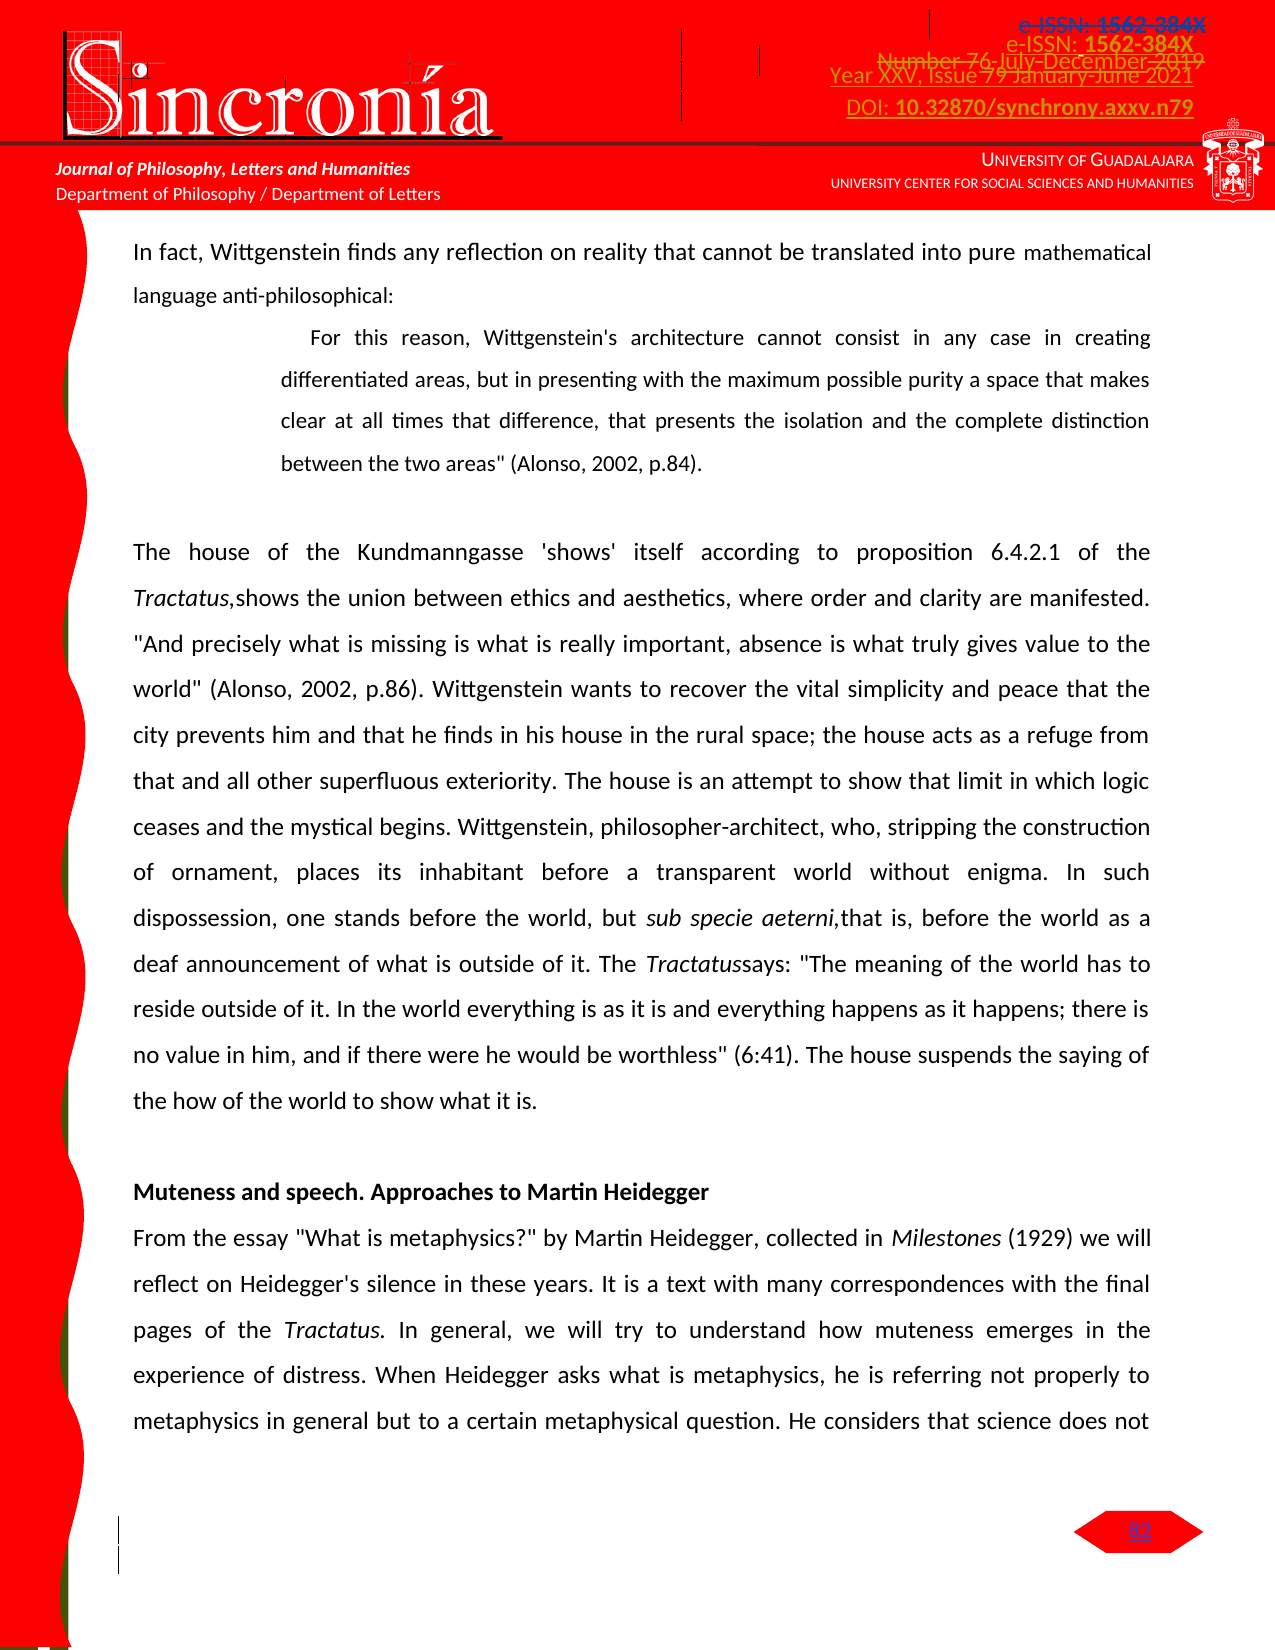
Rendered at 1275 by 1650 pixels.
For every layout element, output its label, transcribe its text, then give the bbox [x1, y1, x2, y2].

text For this reason, Wittgenstein's architecture cannot consist in any case in creating differentiated areas, but in presenting with the maximum possible purity a space that makes clear at all times that difference, that presents the isolation and the complete distinction between the two areas" (Alonso, 2002, p.84). [281, 323, 1152, 477]
picture [62, 22, 503, 171]
picture [1202, 118, 1264, 203]
text The house of the Kundmanngasse 'shows' itself according to proposition 6.4.2.1 of the Tractatus,shows the union between ethics and aesthetics, where order and clarity are manifested. "And precisely what is missing is what is really important, absence is what truly gives value to the world" (Alonso, 2002, p.86). Wittgenstein wants to recover the vital simplicity and peace that the city prevents him and that he finds in his house in the rural space; the house acts as a refuge from that and all other superfluous exteriority. The house is an attempt to show that limit in which logic ceases and the mystical begins. Wittgenstein, philosopher-architect, who, stripping the construction of ornament, places its inhabitant before a transparent world without enigma. In such dispossession, one stands before the world, but sub specie aeterni,that is, before the world as a deaf announcement of what is outside of it. The Tractatussays: "The meaning of the world has to reside outside of it. In the world everything is as it is and everything happens as it happens; there is no value in him, and if there were he would be worthless" (6:41). The house suspends the saying of the how of the world to show what it is. [133, 536, 1152, 1116]
text Muteness and speech. Approaches to Martin Heidegger [133, 1177, 1152, 1207]
text In fact, Wittgenstein finds any reflection on reality that cannot be translated into pure mathematical language anti-philosophical: [133, 236, 1152, 309]
